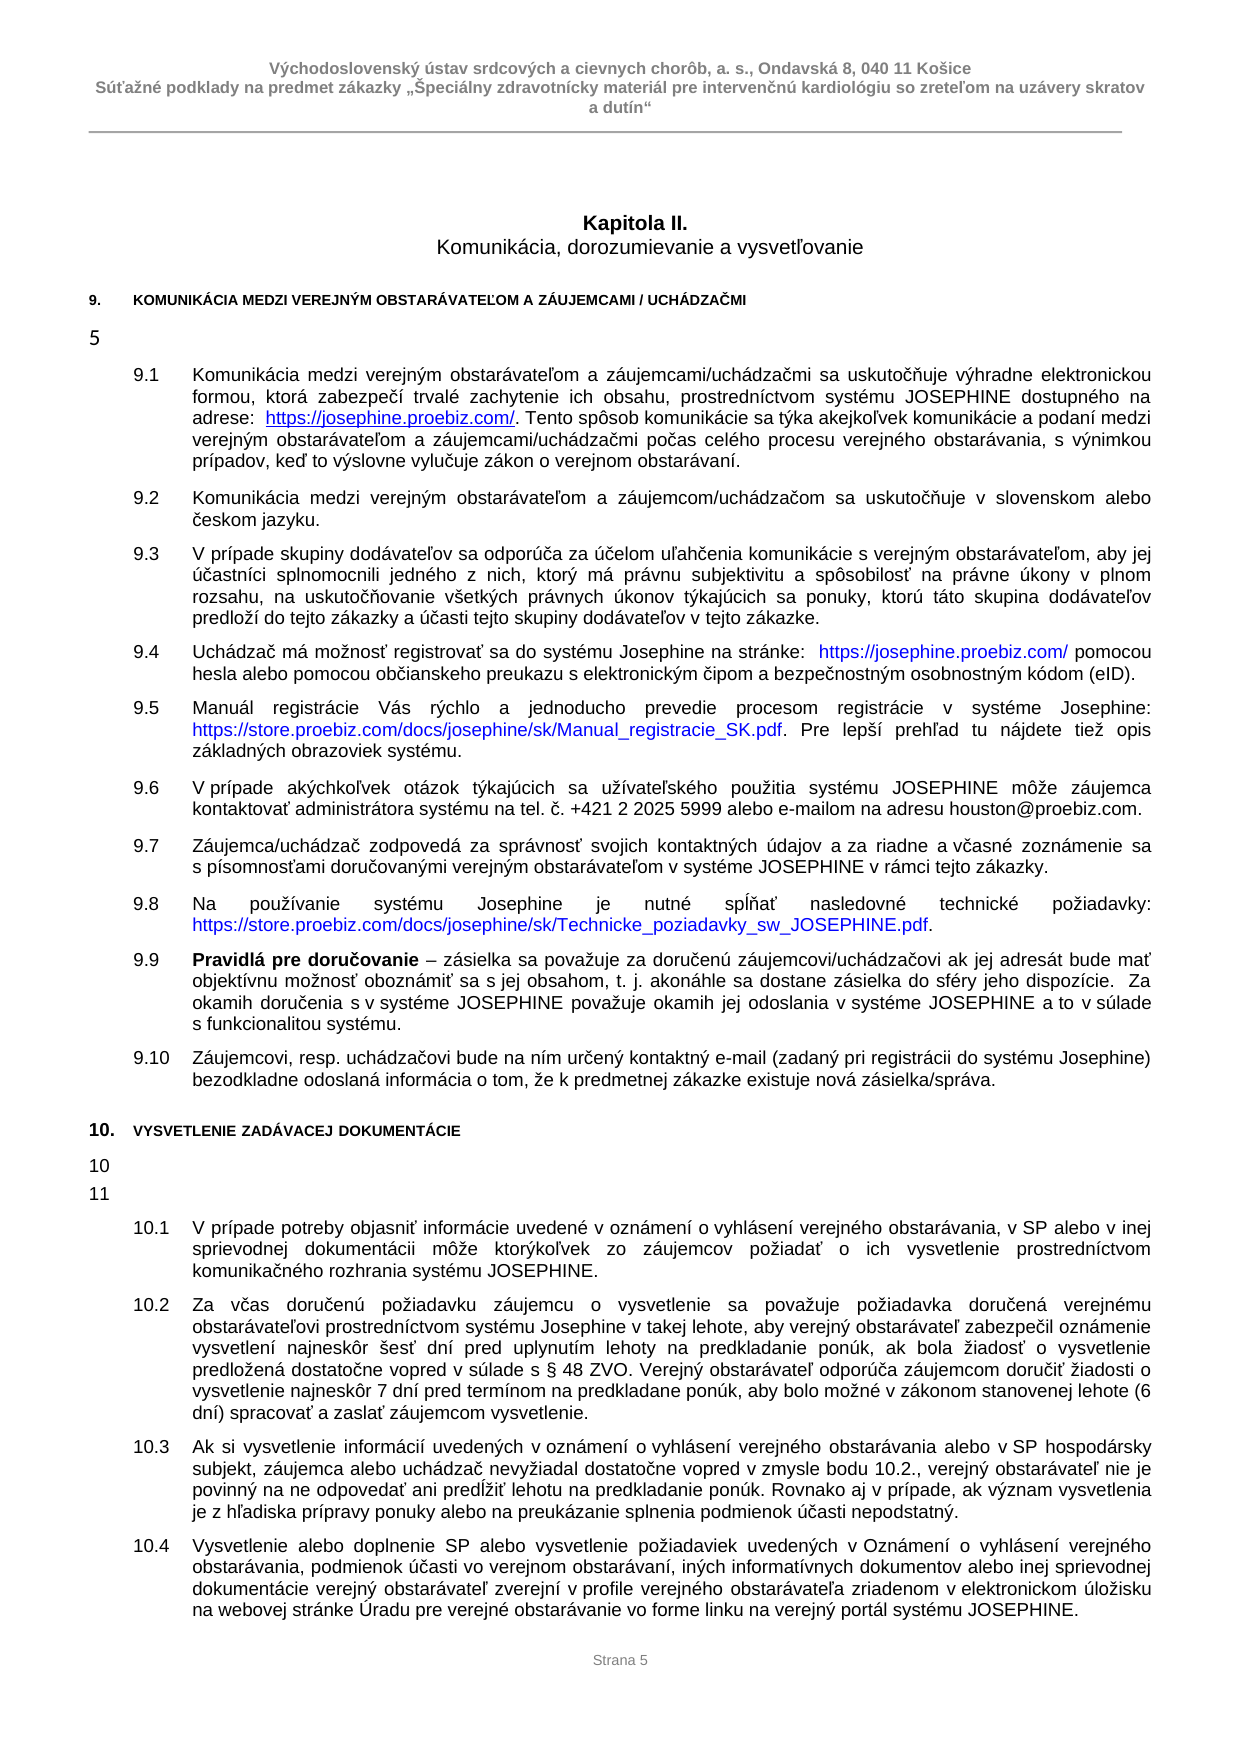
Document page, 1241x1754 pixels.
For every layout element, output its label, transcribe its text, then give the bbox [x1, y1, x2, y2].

list Záujemca/uchádzač zodpovedá za správnosť svojich kontaktných údajov a za riadne a včasné zoznámenie sa s písomnosťami doručovanými verejným obstarávateľom v systéme JOSEPHINE v rámci tejto zákazky. [133, 834, 1152, 878]
list Vysvetlenie alebo doplnenie SP alebo vysvetlenie požiadaviek uvedených v Oznámení o vyhlásení verejného obstarávania, podmienok účasti vo verejnom obstarávaní, iných informatívnych dokumentov alebo inej sprievodnej dokumentácie verejný obstarávateľ zverejní v profile verejného obstarávateľa zriadenom v elektronickom úložisku na webovej stránke Úradu pre verejné obstarávanie vo forme linku na verejný portál systému JOSEPHINE. [133, 1534, 1152, 1621]
list Pravidlá pre doručovanie – zásielka sa považuje za doručenú záujemcovi/uchádzačovi ak jej adresát bude mať objektívnu možnosť oboznámiť sa s jej obsahom, t. j. akonáhle sa dostane zásielka do sféry jeho dispozície. Za okamih doručenia s v systéme JOSEPHINE považuje okamih jej odoslania v systéme JOSEPHINE a to v súlade s funkcionalitou systému. [133, 948, 1152, 1034]
list V prípade skupiny dodávateľov sa odporúča za účelom uľahčenia komunikácie s verejným obstarávateľom, aby jej účastníci splnomocnili jedného z nich, ktorý má právnu subjektivitu a spôsobilosť na právne úkony v plnom rozsahu, na uskutočňovanie všetkých právnych úkonov týkajúcich sa ponuky, ktorú táto skupina dodávateľov predloží do tejto zákazky a účasti tejto skupiny dodávateľov v tejto zákazke. [133, 542, 1152, 629]
list Záujemcovi, resp. uchádzačovi bude na ním určený kontaktný e-mail (zadaný pri registrácii do systému Josephine) bezodkladne odoslaná informácia o tom, že k predmetnej zákazke existuje nová zásielka/správa. [133, 1047, 1152, 1090]
subtitle vysvetlenie zadávacej dokumentácie [89, 1115, 1152, 1142]
list Ak si vysvetlenie informácií uvedených v oznámení o vyhlásení verejného obstarávania alebo v SP hospodársky subjekt, záujemca alebo uchádzač nevyžiadal dostatočne vopred v zmysle bodu 10.2., verejný obstarávateľ nie je povinný na ne odpovedať ani predĺžiť lehotu na predkladanie ponúk. Rovnako aj v prípade, ak význam vysvetlenia je z hľadiska prípravy ponuky alebo na preukázanie splnenia podmienok účasti nepodstatný. [133, 1436, 1152, 1522]
list V prípade potreby objasniť informácie uvedené v oznámení o vyhlásení verejného obstarávania, v SP alebo v inej sprievodnej dokumentácii môže ktorýkoľvek zo záujemcov požiadať o ich vysvetlenie prostredníctvom komunikačného rozhrania systému JOSEPHINE. [133, 1217, 1152, 1281]
list Na používanie systému Josephine je nutné spĺňať nasledovné technické požiadavky: https://store.proebiz.com/docs/josephine/sk/Technicke_poziadavky_sw_JOSEPHINE.pdf. [133, 893, 1152, 936]
subtitle KOMUNIKÁCIA MEDZI VEREJNÝM OBSTARÁVATEĽOM A ZÁUJEMCAMI / UCHÁDZAČMI [89, 284, 1152, 311]
subtitle Kapitola II. [149, 211, 1152, 235]
list Za včas doručenú požiadavku záujemcu o vysvetlenie sa považuje požiadavka doručená verejnému obstarávateľovi prostredníctvom systému Josephine v takej lehote, aby verejný obstarávateľ zabezpečil oznámenie vysvetlení najneskôr šesť dní pred uplynutím lehoty na predkladanie ponúk, ak bola žiadosť o vysvetlenie predložená dostatočne vopred v súlade s § 48 ZVO. Verejný obstarávateľ odporúča záujemcom doručiť žiadosti o vysvetlenie najneskôr 7 dní pred termínom na predkladane ponúk, aby bolo možné v zákonom stanovenej lehote (6 dní) spracovať a zaslať záujemcom vysvetlenie. [133, 1294, 1152, 1423]
list V prípade akýchkoľvek otázok týkajúcich sa užívateľského použitia systému JOSEPHINE môže záujemca kontaktovať administrátora systému na tel. č. +421 2 2025 5999 alebo e-mailom na adresu houston@proebiz.com. [133, 776, 1152, 819]
list Uchádzač má možnosť registrovať sa do systému Josephine na stránke: https://josephine.proebiz.com/ pomocou hesla alebo pomocou občianskeho preukazu s elektronickým čipom a bezpečnostným osobnostným kódom (eID). [133, 641, 1152, 684]
subtitle Komunikácia, dorozumievanie a vysvetľovanie [149, 235, 1152, 259]
list Komunikácia medzi verejným obstarávateľom a záujemcom/uchádzačom sa uskutočňuje v slovenskom alebo českom jazyku. [133, 487, 1152, 530]
list Manuál registrácie Vás rýchlo a jednoducho prevedie procesom registrácie v systéme Josephine: https://store.proebiz.com/docs/josephine/sk/Manual_registracie_SK.pdf. Pre lepší prehľad tu nájdete tiež opis základných obrazoviek systému. [133, 697, 1152, 761]
list Komunikácia medzi verejným obstarávateľom a záujemcami/uchádzačmi sa uskutočňuje výhradne elektronickou formou, ktorá zabezpečí trvalé zachytenie ich obsahu, prostredníctvom systému JOSEPHINE dostupného na adrese: https://josephine.proebiz.com/. Tento spôsob komunikácie sa týka akejkoľvek komunikácie a podaní medzi verejným obstarávateľom a záujemcami/uchádzačmi počas celého procesu verejného obstarávania, s výnimkou prípadov, keď to výslovne vylučuje zákon o verejnom obstarávaní. [133, 364, 1152, 472]
